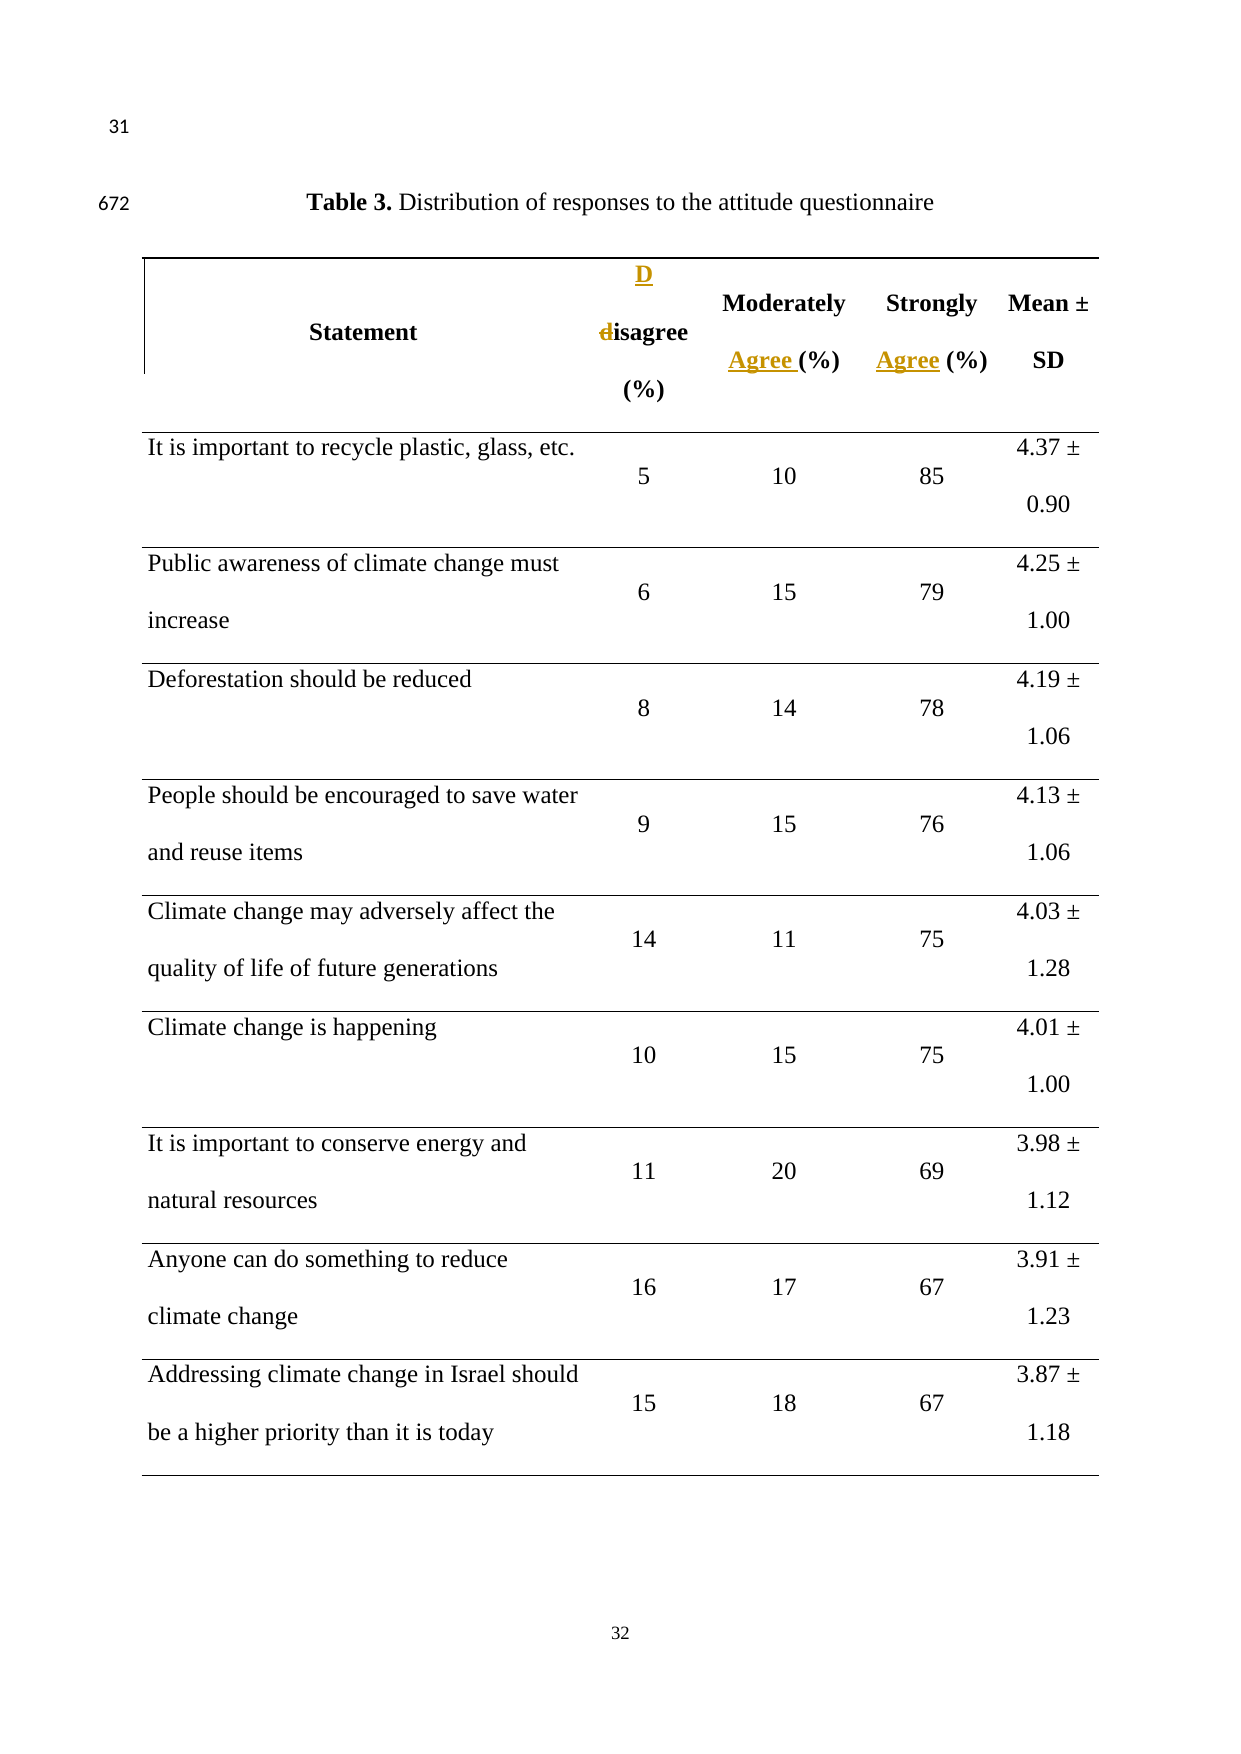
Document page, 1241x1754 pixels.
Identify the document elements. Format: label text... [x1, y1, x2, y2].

table_cell 3.91 ± 1.23 [998, 1244, 1099, 1358]
table_cell 75 [865, 896, 998, 1011]
table_cell 6 [585, 548, 703, 663]
table_header Strongly (%) [865, 259, 998, 432]
table_cell 79 [865, 548, 998, 663]
table_cell 9 [585, 780, 703, 895]
table_cell 4.03 ± 1.28 [998, 896, 1099, 1011]
table_cell 76 [865, 780, 998, 895]
table_cell 14 [585, 896, 703, 1011]
table_cell It is important to recycle plastic, glass, etc. [142, 433, 584, 547]
table_cell 11 [703, 896, 865, 1011]
table_cell Climate change is happening [142, 1012, 584, 1127]
table_header Mean ± SD [998, 259, 1099, 432]
table_cell 4.01 ± 1.00 [998, 1012, 1099, 1127]
table_cell 15 [703, 548, 865, 663]
table_cell 69 [865, 1128, 998, 1243]
table_cell 85 [865, 433, 998, 547]
table_cell 4.37 ± 0.90 [998, 433, 1099, 547]
table_header isagree (%) [585, 259, 703, 432]
table_cell 75 [865, 1012, 998, 1127]
table_cell 17 [703, 1244, 865, 1358]
text Table 3. Distribution of responses to the attitude questionnaire [203, 187, 1037, 216]
table_cell Anyone can do something to reduce climate change [142, 1244, 584, 1358]
table_header Moderately (%) [703, 259, 865, 432]
table_cell 14 [703, 664, 865, 779]
table_cell Climate change may adversely affect the quality of life of future generations [142, 896, 584, 1011]
table_cell 78 [865, 664, 998, 779]
table_cell Public awareness of climate change must increase [142, 548, 584, 663]
table_cell 4.13 ± 1.06 [998, 780, 1099, 895]
table_cell 20 [703, 1128, 865, 1243]
table_cell 15 [585, 1360, 703, 1474]
table_cell 16 [585, 1244, 703, 1358]
table_cell 4.19 ± 1.06 [998, 664, 1099, 779]
table_cell 3.87 ± 1.18 [998, 1360, 1099, 1474]
table_cell 10 [703, 433, 865, 547]
table_cell 18 [703, 1360, 865, 1474]
table_cell Addressing climate change in Israel should be a higher priority than it is today [142, 1360, 584, 1474]
table_cell Deforestation should be reduced [142, 664, 584, 779]
table_cell 15 [703, 1012, 865, 1127]
table_cell 67 [865, 1244, 998, 1358]
table_cell 5 [585, 433, 703, 547]
table_cell 67 [865, 1360, 998, 1474]
table_cell 3.98 ± 1.12 [998, 1128, 1099, 1243]
table_cell 8 [585, 664, 703, 779]
table_cell 10 [585, 1012, 703, 1127]
table_cell 4.25 ± 1.00 [998, 548, 1099, 663]
table_header Statement [142, 259, 584, 432]
table_cell People should be encouraged to save water and reuse items [142, 780, 584, 895]
table_cell It is important to conserve energy and natural resources [142, 1128, 584, 1243]
table_cell 11 [585, 1128, 703, 1243]
table_cell 15 [703, 780, 865, 895]
